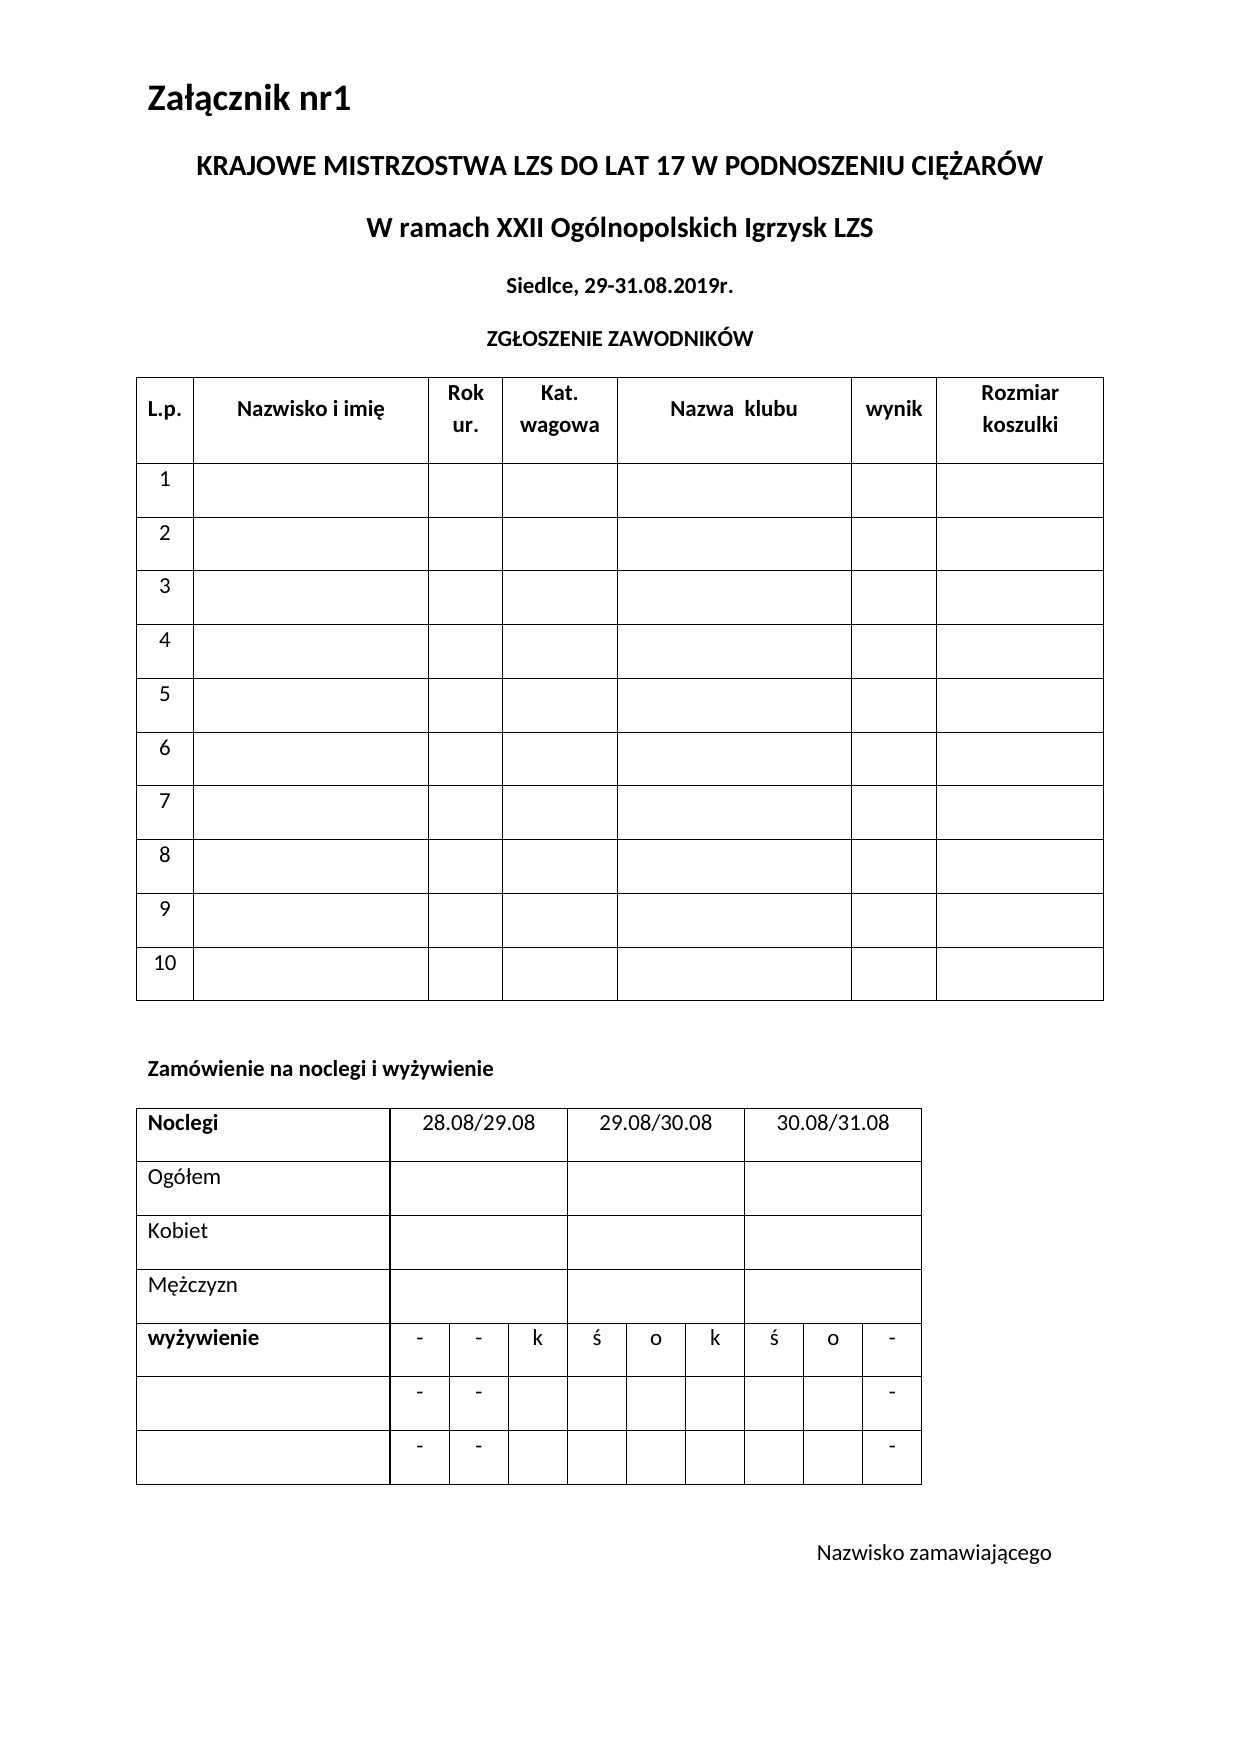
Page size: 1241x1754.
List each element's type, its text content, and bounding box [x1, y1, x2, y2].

table_cell [568, 1216, 744, 1269]
table_cell [937, 518, 1103, 570]
table_cell [937, 625, 1103, 678]
table_cell [618, 786, 851, 839]
table_cell [937, 948, 1103, 1000]
table_cell [745, 1270, 921, 1322]
table_cell [429, 948, 502, 1000]
table_cell [503, 464, 617, 517]
table_cell [852, 840, 936, 893]
table_cell [686, 1431, 744, 1484]
table_cell o [627, 1324, 685, 1376]
table_cell [745, 1162, 921, 1215]
table_cell [852, 625, 936, 678]
table_cell [568, 1431, 626, 1484]
table_cell [852, 679, 936, 732]
table_cell [937, 464, 1103, 517]
table_cell [391, 1216, 567, 1269]
table_cell [618, 948, 851, 1000]
table_cell [618, 679, 851, 732]
text W ramach XXII Ogólnopolskich Igrzysk LZS [148, 209, 1093, 245]
table_header Rok ur. [429, 378, 502, 463]
table_cell [852, 948, 936, 1000]
table_cell ś [568, 1324, 626, 1376]
table_cell [852, 571, 936, 624]
table_cell [852, 894, 936, 947]
table_cell [745, 1216, 921, 1269]
table_cell [509, 1377, 567, 1430]
table_cell 5 [137, 679, 193, 732]
table_cell [429, 518, 502, 570]
table_cell o [804, 1324, 862, 1376]
table_cell [503, 733, 617, 785]
table_cell 1 [137, 464, 193, 517]
table_cell 2 [137, 518, 193, 570]
table_cell - [863, 1324, 921, 1376]
table_cell [618, 571, 851, 624]
table_cell [429, 733, 502, 785]
table_cell [852, 518, 936, 570]
table_cell [503, 786, 617, 839]
table_cell [137, 1377, 389, 1430]
table_header 30.08/31.08 [745, 1109, 921, 1161]
table_cell 8 [137, 840, 193, 893]
table_cell k [686, 1324, 744, 1376]
table_cell [937, 786, 1103, 839]
table_cell [194, 786, 428, 839]
table_cell [429, 679, 502, 732]
table_cell [194, 840, 428, 893]
table_cell [804, 1431, 862, 1484]
table_cell [618, 733, 851, 785]
table_cell 4 [137, 625, 193, 678]
table_header 28.08/29.08 [391, 1109, 567, 1161]
table_cell [686, 1377, 744, 1430]
table_cell wyżywienie [137, 1324, 389, 1376]
table_cell - [391, 1324, 449, 1376]
table_header 29.08/30.08 [568, 1109, 744, 1161]
table_cell [194, 625, 428, 678]
table_cell [429, 894, 502, 947]
table_cell [745, 1377, 803, 1430]
table_cell [568, 1270, 744, 1322]
table_cell [852, 786, 936, 839]
table_cell [937, 571, 1103, 624]
table_cell k [509, 1324, 567, 1376]
table_cell 10 [137, 948, 193, 1000]
table_cell [568, 1162, 744, 1215]
table_cell [618, 894, 851, 947]
table_cell [503, 625, 617, 678]
table_cell - [450, 1431, 508, 1484]
table_cell [503, 840, 617, 893]
table_cell [852, 733, 936, 785]
table_cell [503, 571, 617, 624]
table_cell [568, 1377, 626, 1430]
table_header Nazwa klubu [618, 378, 851, 463]
table_cell [194, 518, 428, 570]
text Załącznik nr1 [148, 74, 1093, 120]
table_header wynik [852, 378, 936, 463]
table_cell [509, 1431, 567, 1484]
table_cell [937, 840, 1103, 893]
text KRAJOWE MISTRZOSTWA LZS DO LAT 17 W PODNOSZENIU CIĘŻARÓW [148, 147, 1093, 183]
table_header L.p. [137, 378, 193, 463]
table_cell - [863, 1377, 921, 1430]
table_cell [937, 733, 1103, 785]
table_cell [503, 894, 617, 947]
table_cell [618, 464, 851, 517]
table_cell [429, 625, 502, 678]
table_cell 3 [137, 571, 193, 624]
table_cell 7 [137, 786, 193, 839]
text Zamówienie na noclegi i wyżywienie [148, 1054, 1093, 1082]
table_cell [137, 1431, 389, 1484]
table_cell [503, 948, 617, 1000]
table_cell [804, 1377, 862, 1430]
table_cell [194, 679, 428, 732]
table_cell - [863, 1431, 921, 1484]
table_cell [745, 1431, 803, 1484]
table_cell [391, 1162, 567, 1215]
table_cell [503, 679, 617, 732]
table_cell [194, 733, 428, 785]
table_cell [429, 571, 502, 624]
table_cell [194, 464, 428, 517]
table_cell [937, 894, 1103, 947]
table_cell [618, 840, 851, 893]
table_cell Ogółem [137, 1162, 389, 1215]
table_cell ś [745, 1324, 803, 1376]
table_header Noclegi [137, 1109, 389, 1161]
table_cell [391, 1270, 567, 1322]
table_cell [429, 464, 502, 517]
table_cell 9 [137, 894, 193, 947]
table_cell 6 [137, 733, 193, 785]
table_cell [194, 894, 428, 947]
table_cell Kobiet [137, 1216, 389, 1269]
table_header Nazwisko i imię [194, 378, 428, 463]
table_cell [627, 1431, 685, 1484]
table_cell - [450, 1324, 508, 1376]
table_cell [618, 518, 851, 570]
table_cell [503, 518, 617, 570]
table_header Rozmiar koszulki [937, 378, 1103, 463]
table_cell [429, 840, 502, 893]
table_cell [429, 786, 502, 839]
table_cell - [391, 1431, 449, 1484]
text ZGŁOSZENIE ZAWODNIKÓW [148, 324, 1093, 352]
text Siedlce, 29-31.08.2019r. [148, 271, 1093, 299]
text Nazwisko zamawiającego [148, 1538, 1093, 1566]
table_cell - [450, 1377, 508, 1430]
table_cell [937, 679, 1103, 732]
table_cell Mężczyzn [137, 1270, 389, 1322]
table_cell [194, 571, 428, 624]
table_cell - [391, 1377, 449, 1430]
table_header Kat. wagowa [503, 378, 617, 463]
table_cell [194, 948, 428, 1000]
table_cell [627, 1377, 685, 1430]
table_cell [852, 464, 936, 517]
table_cell [618, 625, 851, 678]
